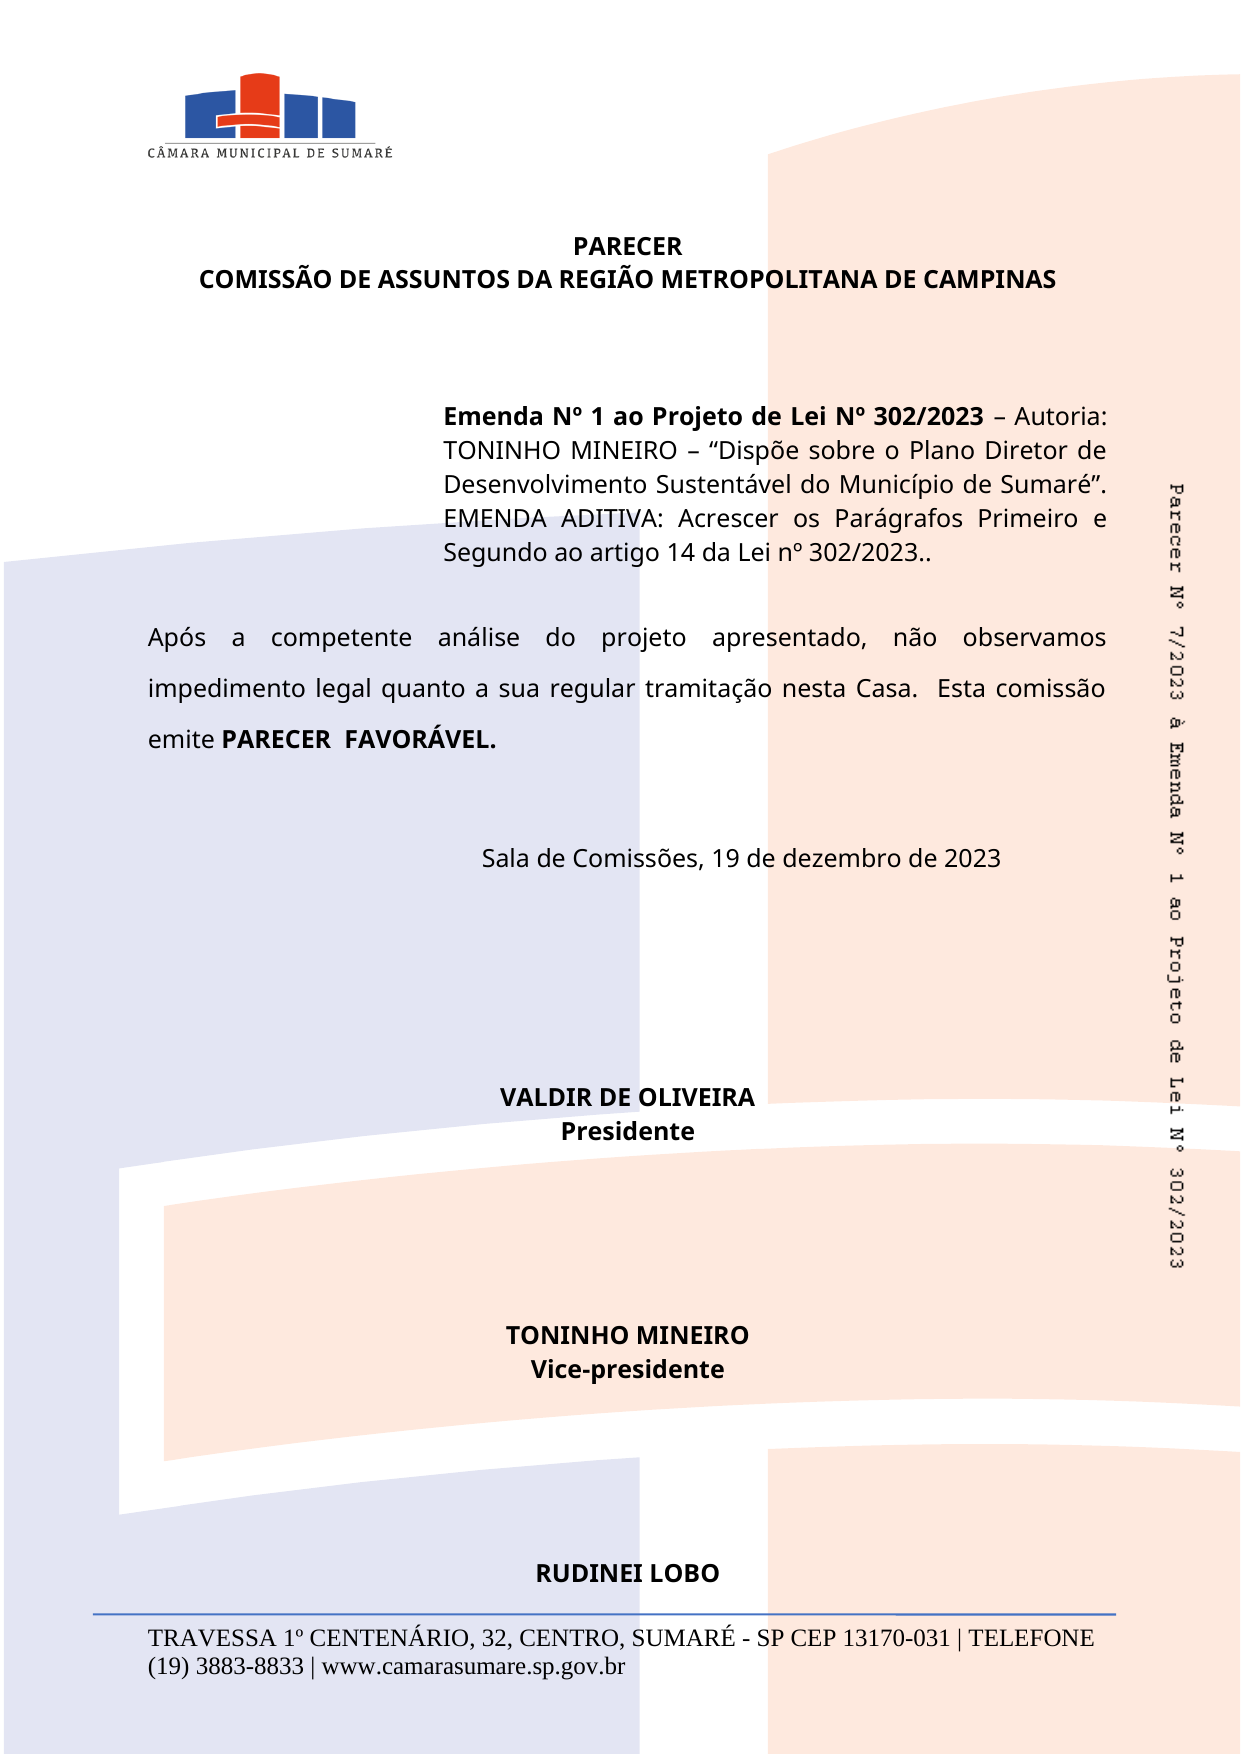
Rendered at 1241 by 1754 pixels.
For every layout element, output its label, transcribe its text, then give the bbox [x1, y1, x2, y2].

text COMISSÃO DE ASSUNTOS DA REGIÃO METROPOLITANA DE CAMPINAS [148, 262, 1107, 296]
text Após a competente análise do projeto apresentado, não observamos impedimento legal quanto a sua regular tramitação nesta Casa. Esta comissão emite PARECER FAVORÁVEL. [148, 620, 1107, 756]
text PARECER [148, 228, 1107, 262]
text Emenda Nº 1 ao Projeto de Lei Nº 302/2023 – Autoria: TONINHO MINEIRO – “Dispõe sobre o Plano Diretor de Desenvolvimento Sustentável do Município de Sumaré”. EMENDA ADITIVA: Acrescer os Parágrafos Primeiro e Segundo ao artigo 14 da Lei nº 302/2023.. [443, 398, 1107, 569]
picture [1142, 481, 1205, 1274]
text TONINHO MINEIRO [148, 1318, 1107, 1352]
text Sala de Comissões, 19 de dezembro de 2023 [148, 841, 1107, 875]
text Presidente [148, 1113, 1107, 1147]
picture [147, 73, 394, 160]
text VALDIR DE OLIVEIRA [148, 1079, 1107, 1113]
text RUDINEI LOBO [148, 1556, 1107, 1590]
text Vice-presidente [148, 1352, 1107, 1386]
